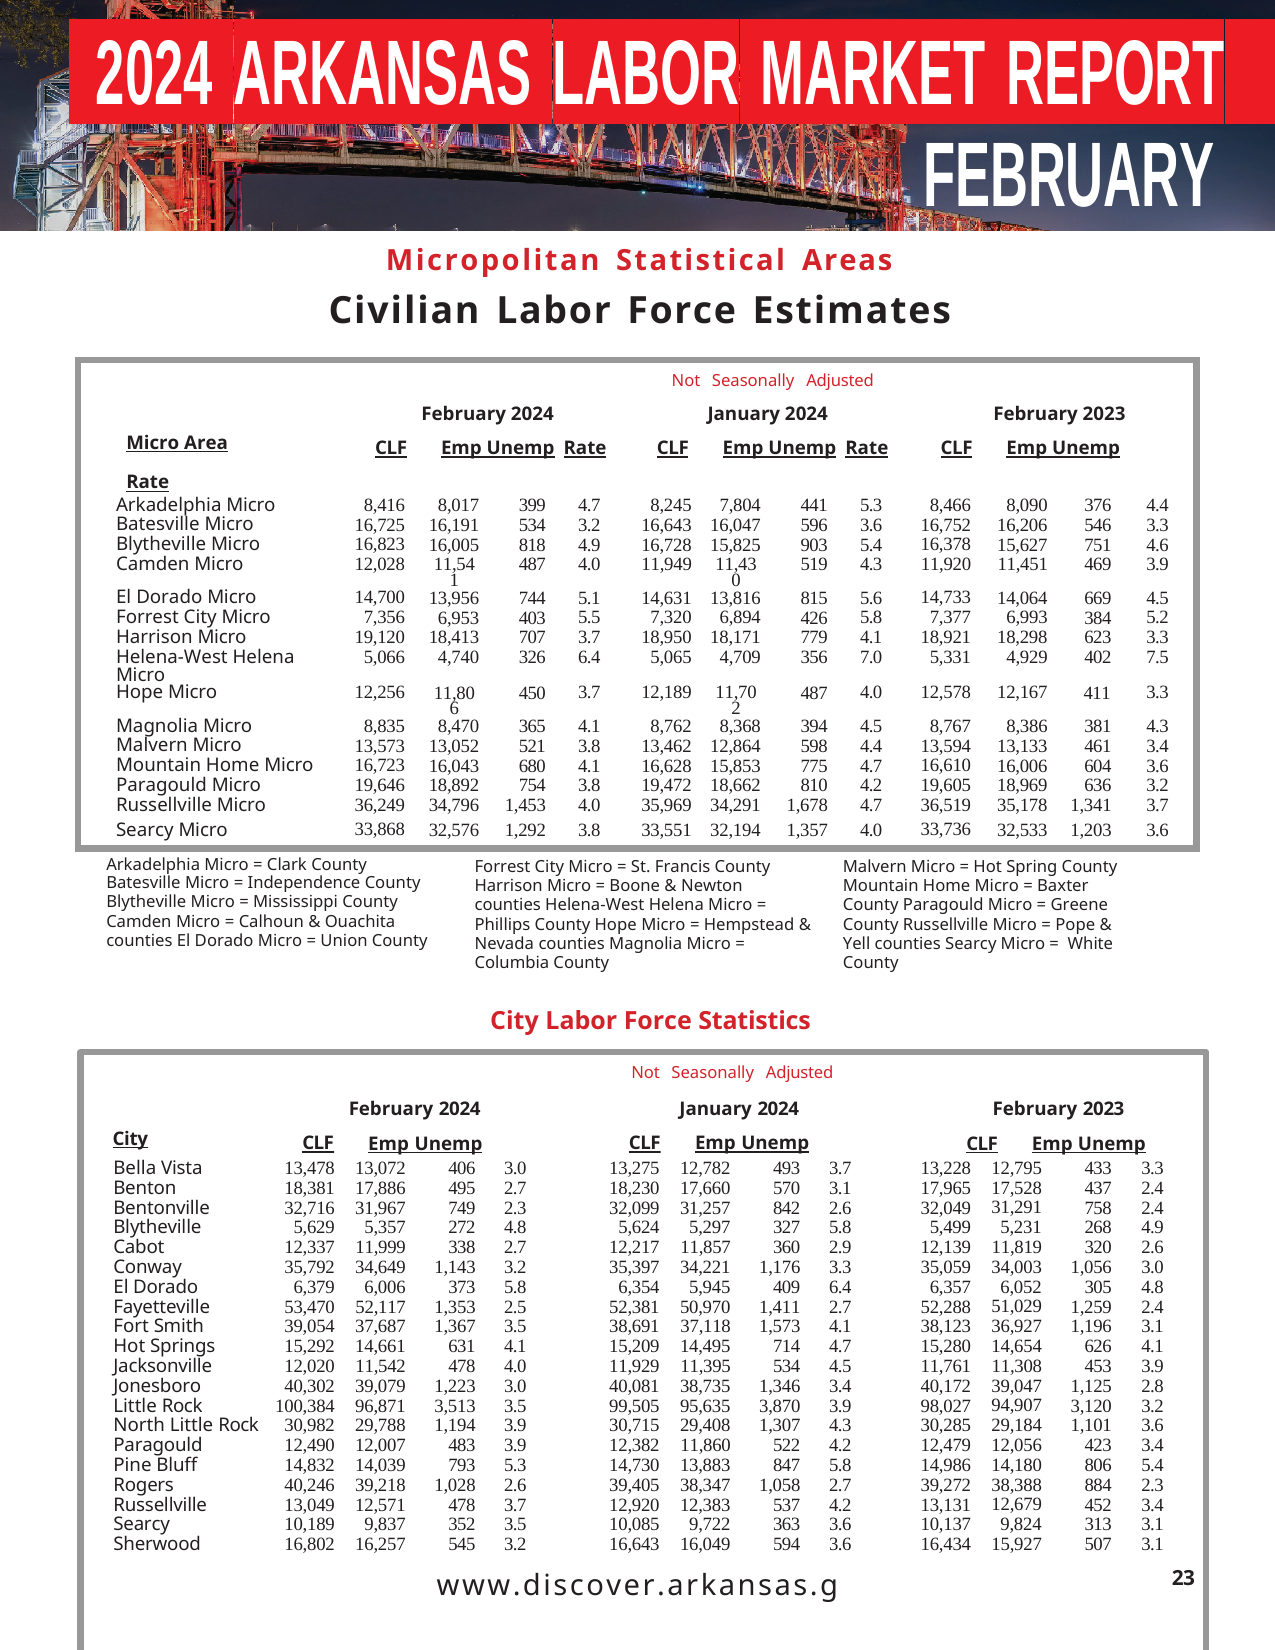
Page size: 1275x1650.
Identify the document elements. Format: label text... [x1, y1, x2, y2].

table_cell 36,519 [898, 797, 981, 817]
table_cell 5,331 [898, 649, 981, 684]
table_cell 3.6 [1126, 1418, 1169, 1437]
table_cell 32,716 [263, 1200, 344, 1220]
table_cell Forrest City Micro [81, 610, 342, 629]
table_cell 18,381 [263, 1180, 344, 1200]
subtitle City Labor Force Statistics [490, 1002, 811, 1036]
table_cell 36,927 [981, 1319, 1056, 1338]
table_cell 596 [772, 517, 842, 536]
table_cell 16,628 [618, 758, 698, 777]
table_cell 570 [744, 1180, 814, 1200]
table_cell 38,735 [669, 1378, 744, 1398]
table_cell 1,346 [744, 1378, 814, 1398]
table_cell 2.4 [1126, 1180, 1169, 1200]
table_cell 8,835 [343, 718, 413, 738]
table_cell 33,868 [343, 817, 413, 845]
table_cell 13,131 [886, 1497, 981, 1517]
table_cell 3.4 [1126, 1438, 1169, 1457]
table_cell 5.8 [815, 1220, 886, 1239]
table_cell 8,386 [981, 718, 1057, 738]
table_cell 7,377 [898, 610, 981, 629]
table_cell Hope Micro [81, 685, 342, 718]
table_cell 38,347 [669, 1477, 744, 1497]
table_cell 4.7 [842, 758, 898, 777]
table_cell 4.4 [1126, 494, 1193, 517]
table_cell 3.4 [1126, 738, 1193, 757]
table_cell 37,687 [344, 1319, 419, 1338]
table_cell 18,662 [698, 777, 772, 797]
table_cell 34,796 [414, 797, 490, 817]
table_cell 14,700 [343, 590, 413, 609]
table_cell 1,196 [1056, 1319, 1126, 1338]
table_cell 7.0 [842, 649, 898, 684]
table_cell 1,056 [1056, 1259, 1126, 1279]
table_cell Paragould Micro [81, 777, 342, 797]
table_cell 1,353 [420, 1299, 490, 1319]
table_cell 9,824 [981, 1517, 1056, 1536]
table_cell 534 [744, 1358, 814, 1378]
table_cell 4.1 [1126, 1339, 1169, 1358]
table_cell 13,049 [263, 1497, 344, 1517]
table_header 3.3 [1126, 1158, 1169, 1180]
table_cell 31,291 [981, 1200, 1056, 1220]
table_cell 2.3 [1126, 1477, 1169, 1497]
table_cell El Dorado [108, 1279, 263, 1299]
table_cell 11,949 [618, 556, 698, 590]
table_cell 7.5 [1126, 649, 1193, 684]
table_cell 469 [1057, 556, 1126, 590]
table_cell 2.7 [815, 1477, 886, 1497]
table_cell 12,256 [343, 685, 413, 718]
table_cell 5.4 [1126, 1457, 1169, 1477]
table_cell 11,430 [698, 556, 772, 590]
table_cell 16,643 [568, 1536, 669, 1556]
table_cell 842 [744, 1200, 814, 1220]
table_cell 3.6 [815, 1517, 886, 1536]
table_cell 11,860 [669, 1438, 744, 1457]
table_header 12,795 [981, 1158, 1056, 1180]
table_cell 13,816 [698, 590, 772, 609]
table_cell 3.7 [560, 629, 618, 649]
table_cell 12,217 [568, 1240, 669, 1259]
table_cell 441 [772, 494, 842, 517]
table_cell 487 [772, 685, 842, 718]
table_cell 4.5 [815, 1358, 886, 1378]
table_cell 10,189 [263, 1517, 344, 1536]
table_cell 19,472 [618, 777, 698, 797]
table_cell 365 [490, 718, 560, 738]
table_cell 5.3 [842, 494, 898, 517]
table_header 433 [1056, 1158, 1126, 1180]
table_cell 5,066 [343, 649, 413, 684]
table_cell Jonesboro [108, 1378, 263, 1398]
table_cell 33,551 [618, 817, 698, 845]
table_cell Russellville [108, 1497, 263, 1517]
table_cell 10,085 [568, 1517, 669, 1536]
table_header 13,072 [344, 1158, 419, 1180]
table_cell 98,027 [886, 1398, 981, 1418]
table_cell 32,533 [981, 817, 1057, 845]
table_cell 11,929 [568, 1358, 669, 1378]
table_cell 478 [420, 1497, 490, 1517]
table_cell 5,629 [263, 1220, 344, 1239]
table_cell 5,065 [618, 649, 698, 684]
table_cell 5.3 [490, 1457, 568, 1477]
table_cell 11,857 [669, 1240, 744, 1259]
table_cell 16,378 [898, 536, 981, 556]
table_cell 30,982 [263, 1418, 344, 1437]
table_cell 478 [420, 1358, 490, 1378]
table_cell 2.7 [490, 1240, 568, 1259]
table_cell 13,052 [414, 738, 490, 757]
table_cell 5.4 [842, 536, 898, 556]
table_cell 11,761 [886, 1358, 981, 1378]
table_cell 3.9 [815, 1398, 886, 1418]
table_cell 18,950 [618, 629, 698, 649]
table_cell 1,573 [744, 1319, 814, 1338]
table_cell 7,804 [698, 494, 772, 517]
table_cell 16,043 [414, 758, 490, 777]
table_cell 8,416 [343, 494, 413, 517]
table_cell 16,643 [618, 517, 698, 536]
table_cell 40,246 [263, 1477, 344, 1497]
table_header 13,275 [568, 1158, 669, 1180]
table_cell 6,354 [568, 1279, 669, 1299]
table_cell 11,702 [698, 685, 772, 718]
table_cell 4.1 [560, 718, 618, 738]
table_cell 11,542 [344, 1358, 419, 1378]
table_cell 749 [420, 1200, 490, 1220]
table_cell 14,661 [344, 1339, 419, 1358]
table_cell 12,383 [669, 1497, 744, 1517]
table_cell 751 [1057, 536, 1126, 556]
table_cell 16,752 [898, 517, 981, 536]
table_cell 360 [744, 1240, 814, 1259]
table_cell 8,017 [414, 494, 490, 517]
table_cell 815 [772, 590, 842, 609]
table_cell 884 [1056, 1477, 1126, 1497]
table_cell 3.3 [1126, 517, 1193, 536]
table_cell 32,099 [568, 1200, 669, 1220]
table_cell 3.9 [490, 1438, 568, 1457]
table_cell 6,379 [263, 1279, 344, 1299]
table_cell 313 [1056, 1517, 1126, 1536]
table_cell 4.3 [842, 556, 898, 590]
table_cell 38,691 [568, 1319, 669, 1338]
table_cell 16,802 [263, 1536, 344, 1556]
table_cell Rogers [108, 1477, 263, 1497]
table_cell 3.8 [560, 777, 618, 797]
table_cell 2.8 [1126, 1378, 1169, 1398]
table_cell 29,788 [344, 1418, 419, 1437]
table_cell 12,920 [568, 1497, 669, 1517]
table_cell 623 [1057, 629, 1126, 649]
table_cell 37,118 [669, 1319, 744, 1338]
table_cell 356 [772, 649, 842, 684]
table_cell 32,194 [698, 817, 772, 845]
table_cell 3.7 [1126, 797, 1193, 817]
table_cell Fort Smith [108, 1319, 263, 1338]
table_cell 4.7 [560, 494, 618, 517]
table_cell 39,079 [344, 1378, 419, 1398]
table_cell 12,864 [698, 738, 772, 757]
table_cell 320 [1056, 1240, 1126, 1259]
table_cell 326 [490, 649, 560, 684]
table_cell 2.7 [815, 1299, 886, 1319]
table_cell 4,929 [981, 649, 1057, 684]
table_cell 13,573 [343, 738, 413, 757]
table_cell 806 [1056, 1457, 1126, 1477]
table_cell 6.4 [560, 649, 618, 684]
table_cell 546 [1057, 517, 1126, 536]
table_cell 12,007 [344, 1438, 419, 1457]
table_cell 3.0 [1126, 1259, 1169, 1279]
text Micropolitan Statistical Areas [60, 239, 1218, 279]
table_cell 15,209 [568, 1339, 669, 1358]
table_cell 352 [420, 1517, 490, 1536]
table_cell 847 [744, 1457, 814, 1477]
table_cell 268 [1056, 1220, 1126, 1239]
table_cell 2.4 [1126, 1200, 1169, 1220]
table_cell 17,965 [886, 1180, 981, 1200]
table_cell 495 [420, 1180, 490, 1200]
table_cell 1,411 [744, 1299, 814, 1319]
table_cell 39,218 [344, 1477, 419, 1497]
table_cell 818 [490, 536, 560, 556]
text Forrest City Micro = St. Francis County Harrison Micro = Boone & Newton counties Helena-West Helena Micro = Phillips County Hope Micro = Hempstead & Nevada counties Magnolia Micro = Columbia County [474, 857, 811, 973]
table_cell 15,280 [886, 1339, 981, 1358]
table_cell 3.2 [490, 1536, 568, 1556]
table_cell 29,184 [981, 1418, 1056, 1437]
table_cell 305 [1056, 1279, 1126, 1299]
table_cell 411 [1057, 685, 1126, 718]
table_cell 4.6 [1126, 536, 1193, 556]
table_cell Sherwood [108, 1536, 263, 1556]
table_cell Pine Bluff [108, 1457, 263, 1477]
table_cell 4.7 [815, 1339, 886, 1358]
table_cell 3.0 [490, 1378, 568, 1398]
table_cell 680 [490, 758, 560, 777]
table_cell 19,605 [898, 777, 981, 797]
table_cell 519 [772, 556, 842, 590]
table_cell 1,357 [772, 817, 842, 845]
table_cell 3.8 [560, 817, 618, 845]
table_cell 3.4 [1126, 1497, 1169, 1517]
table_cell 1,194 [420, 1418, 490, 1437]
table_cell 12,490 [263, 1438, 344, 1457]
table_cell 9,722 [669, 1517, 744, 1536]
table_cell 3.9 [1126, 556, 1193, 590]
table_header 406 [420, 1158, 490, 1180]
table_cell Paragould [108, 1438, 263, 1457]
table_cell 39,047 [981, 1378, 1056, 1398]
table_cell 96,871 [344, 1398, 419, 1418]
table_cell 16,823 [343, 536, 413, 556]
table_cell El Dorado Micro [81, 590, 342, 609]
table_cell 4.0 [842, 817, 898, 845]
table_cell 16,257 [344, 1536, 419, 1556]
table_cell 3.2 [490, 1259, 568, 1279]
table_cell North Little Rock [108, 1418, 263, 1437]
table_cell Camden Micro [81, 556, 342, 590]
table_cell 1,367 [420, 1319, 490, 1338]
table_cell 16,005 [414, 536, 490, 556]
table_cell 5,945 [669, 1279, 744, 1299]
table_cell 13,594 [898, 738, 981, 757]
table_cell 38,388 [981, 1477, 1056, 1497]
table_cell 17,528 [981, 1180, 1056, 1200]
table_cell 3.4 [815, 1378, 886, 1398]
table_cell 12,056 [981, 1438, 1056, 1457]
table_cell 363 [744, 1517, 814, 1536]
table_cell 8,245 [618, 494, 698, 517]
table_cell 5,297 [669, 1220, 744, 1239]
table_cell 34,291 [698, 797, 772, 817]
table_cell 16,723 [343, 758, 413, 777]
table_cell 15,292 [263, 1339, 344, 1358]
table_cell Bentonville [108, 1200, 263, 1220]
table_cell 35,059 [886, 1259, 981, 1279]
table_cell 12,679 [981, 1497, 1056, 1517]
table_cell 9,837 [344, 1517, 419, 1536]
table_cell 6,993 [981, 610, 1057, 629]
table_cell 95,635 [669, 1398, 744, 1418]
table_cell 1,259 [1056, 1299, 1126, 1319]
table_cell 18,298 [981, 629, 1057, 649]
table_cell 10,137 [886, 1517, 981, 1536]
table_cell 14,654 [981, 1339, 1056, 1358]
table_cell 3.2 [560, 517, 618, 536]
table_cell 409 [744, 1279, 814, 1299]
table_cell 373 [420, 1279, 490, 1299]
table_cell 14,832 [263, 1457, 344, 1477]
table_cell 1,101 [1056, 1418, 1126, 1437]
table_cell 16,610 [898, 758, 981, 777]
table_cell 4.5 [842, 718, 898, 738]
table_cell 11,999 [344, 1240, 419, 1259]
table_cell Malvern Micro [81, 738, 342, 757]
table_cell 3.5 [490, 1398, 568, 1418]
table_cell 16,047 [698, 517, 772, 536]
table_cell 5.8 [490, 1279, 568, 1299]
table_cell 384 [1057, 610, 1126, 629]
table_cell 32,576 [414, 817, 490, 845]
table_cell 3.6 [1126, 817, 1193, 845]
table_cell 714 [744, 1339, 814, 1358]
table_cell 4.1 [842, 629, 898, 649]
table_cell 39,054 [263, 1319, 344, 1338]
table_cell 11,451 [981, 556, 1057, 590]
table_cell 437 [1056, 1180, 1126, 1200]
table_cell 2.7 [490, 1180, 568, 1200]
table_cell 30,285 [886, 1418, 981, 1437]
table_cell 8,767 [898, 718, 981, 738]
table_cell 12,020 [263, 1358, 344, 1378]
table_cell 40,302 [263, 1378, 344, 1398]
table_cell 3.8 [560, 738, 618, 757]
table_cell 4.9 [1126, 1220, 1169, 1239]
table_cell 14,631 [618, 590, 698, 609]
table_cell 272 [420, 1220, 490, 1239]
table_cell 13,956 [414, 590, 490, 609]
table_cell Mountain Home Micro [81, 758, 342, 777]
table_cell 7,356 [343, 610, 413, 629]
table_cell 2.6 [1126, 1240, 1169, 1259]
table_cell 34,221 [669, 1259, 744, 1279]
table_header Not Seasonally Adjusted February 2024 January 2024 February 2023 Micro Area CLF Emp Unemp Rate CLF Emp Unemp Rate CLF Emp Unemp Rate [81, 363, 1193, 494]
table_cell 3.2 [1126, 777, 1193, 797]
table_cell Hot Springs [108, 1339, 263, 1358]
table_cell 450 [490, 685, 560, 718]
table_cell 4.3 [815, 1418, 886, 1437]
table_cell 33,736 [898, 817, 981, 845]
table_cell 52,288 [886, 1299, 981, 1319]
table_cell 758 [1056, 1200, 1126, 1220]
table_cell 2.9 [815, 1240, 886, 1259]
table_cell 5,231 [981, 1220, 1056, 1239]
table_cell 507 [1056, 1536, 1126, 1556]
table_cell 4.0 [490, 1358, 568, 1378]
table_cell 1,678 [772, 797, 842, 817]
table_cell 14,733 [898, 590, 981, 609]
table_cell Little Rock [108, 1398, 263, 1418]
table_cell 14,180 [981, 1457, 1056, 1477]
table_cell 707 [490, 629, 560, 649]
table_cell 2.3 [490, 1200, 568, 1220]
table_cell Harrison Micro [81, 629, 342, 649]
table_cell 426 [772, 610, 842, 629]
table_cell 2.4 [1126, 1299, 1169, 1319]
table_cell 11,806 [414, 685, 490, 718]
table_cell 30,715 [568, 1418, 669, 1437]
table_cell Cabot [108, 1240, 263, 1259]
table_cell 5.8 [842, 610, 898, 629]
table_cell Jacksonville [108, 1358, 263, 1378]
table_cell 4.2 [815, 1497, 886, 1517]
table_cell 14,986 [886, 1457, 981, 1477]
table_cell 453 [1056, 1358, 1126, 1378]
table_cell 3.1 [1126, 1536, 1169, 1556]
table_cell Conway [108, 1259, 263, 1279]
table_cell 40,081 [568, 1378, 669, 1398]
table_cell 6,006 [344, 1279, 419, 1299]
table_cell 35,397 [568, 1259, 669, 1279]
table_cell 381 [1057, 718, 1126, 738]
table_header 493 [744, 1158, 814, 1180]
table_cell 16,725 [343, 517, 413, 536]
table_cell 13,133 [981, 738, 1057, 757]
table_cell 12,479 [886, 1438, 981, 1457]
table_cell 6,357 [886, 1279, 981, 1299]
table_cell 810 [772, 777, 842, 797]
table_cell 12,337 [263, 1240, 344, 1259]
table_cell 2.5 [490, 1299, 568, 1319]
table_cell 31,257 [669, 1200, 744, 1220]
table_cell 4.1 [490, 1339, 568, 1358]
table_cell 5.2 [1126, 610, 1193, 629]
table_cell 15,825 [698, 536, 772, 556]
table_cell 5.5 [560, 610, 618, 629]
table_cell 461 [1057, 738, 1126, 757]
table_cell 3.7 [490, 1497, 568, 1517]
table_cell 15,927 [981, 1536, 1056, 1556]
table_cell 5.6 [842, 590, 898, 609]
table_cell 669 [1057, 590, 1126, 609]
table_header 3.7 [815, 1158, 886, 1180]
table_cell 3.6 [815, 1536, 886, 1556]
table_cell 402 [1057, 649, 1126, 684]
table_cell 376 [1057, 494, 1126, 517]
table_cell 38,123 [886, 1319, 981, 1338]
table_cell 3.1 [1126, 1319, 1169, 1338]
table_cell 3,120 [1056, 1398, 1126, 1418]
table_cell 631 [420, 1339, 490, 1358]
table_cell 11,308 [981, 1358, 1056, 1378]
table_cell 2.6 [490, 1477, 568, 1497]
table_cell 5,624 [568, 1220, 669, 1239]
table_cell 754 [490, 777, 560, 797]
table_header Bella Vista [108, 1158, 263, 1180]
table_cell 34,649 [344, 1259, 419, 1279]
table_header 13,478 [263, 1158, 344, 1180]
table_cell 4.0 [560, 556, 618, 590]
table_cell 4.8 [490, 1220, 568, 1239]
table_cell 14,730 [568, 1457, 669, 1477]
table_cell 35,792 [263, 1259, 344, 1279]
table_cell 537 [744, 1497, 814, 1517]
table_cell 327 [744, 1220, 814, 1239]
table_cell 99,505 [568, 1398, 669, 1418]
table_cell 39,405 [568, 1477, 669, 1497]
table_cell 4.0 [842, 685, 898, 718]
table_cell 16,191 [414, 517, 490, 536]
table_cell 14,039 [344, 1457, 419, 1477]
table_cell 6,894 [698, 610, 772, 629]
table_cell 521 [490, 738, 560, 757]
table_cell 52,381 [568, 1299, 669, 1319]
table_cell 18,969 [981, 777, 1057, 797]
table_cell 6,953 [414, 610, 490, 629]
table_cell 12,382 [568, 1438, 669, 1457]
table_cell 12,139 [886, 1240, 981, 1259]
table_cell 4.4 [842, 738, 898, 757]
table_cell Blytheville [108, 1220, 263, 1239]
table_cell 100,384 [263, 1398, 344, 1418]
table_cell 3.3 [1126, 685, 1193, 718]
table_cell 11,395 [669, 1358, 744, 1378]
table_cell 903 [772, 536, 842, 556]
table_cell 11,819 [981, 1240, 1056, 1259]
table_cell 1,223 [420, 1378, 490, 1398]
table_cell 594 [744, 1536, 814, 1556]
table_cell 3.5 [490, 1319, 568, 1338]
table_cell 394 [772, 718, 842, 738]
table_cell 6.4 [815, 1279, 886, 1299]
table_cell Fayetteville [108, 1299, 263, 1319]
table_cell Searcy Micro [81, 817, 342, 845]
table_cell 12,578 [898, 685, 981, 718]
table_cell 34,003 [981, 1259, 1056, 1279]
subtitle Civilian Labor Force Estimates [60, 283, 1219, 334]
table_cell 51,029 [981, 1299, 1056, 1319]
table_cell 53,470 [263, 1299, 344, 1319]
table_cell 4,740 [414, 649, 490, 684]
text Camden Micro = Calhoun & Ouachita counties El Dorado Micro = Union County [106, 912, 449, 951]
table_cell 15,627 [981, 536, 1057, 556]
table_cell 7,320 [618, 610, 698, 629]
table_cell Magnolia Micro [81, 718, 342, 738]
table_cell 19,646 [343, 777, 413, 797]
table_cell Batesville Micro [81, 517, 342, 536]
table_cell 3.1 [815, 1180, 886, 1200]
table_cell 6,052 [981, 1279, 1056, 1299]
table_cell 522 [744, 1438, 814, 1457]
table_cell 3.3 [1126, 629, 1193, 649]
table_cell 4.8 [1126, 1279, 1169, 1299]
table_cell 16,206 [981, 517, 1057, 536]
table_cell 12,167 [981, 685, 1057, 718]
table_cell 793 [420, 1457, 490, 1477]
text Malvern Micro = Hot Spring County Mountain Home Micro = Baxter County Paragould Micro = Greene County Russellville Micro = Pope & Yell counties Searcy Micro = White County [843, 857, 1140, 973]
table_header 12,782 [669, 1158, 744, 1180]
table_cell 18,230 [568, 1180, 669, 1200]
table_cell Benton [108, 1180, 263, 1200]
table_cell 8,762 [618, 718, 698, 738]
table_cell 403 [490, 610, 560, 629]
table_cell 4.1 [560, 758, 618, 777]
table_cell 338 [420, 1240, 490, 1259]
table_cell 8,470 [414, 718, 490, 738]
table_cell Arkadelphia Micro [81, 494, 342, 517]
table_cell 423 [1056, 1438, 1126, 1457]
table_cell 483 [420, 1438, 490, 1457]
table_cell 598 [772, 738, 842, 757]
table_cell Searcy [108, 1517, 263, 1536]
table_cell 14,064 [981, 590, 1057, 609]
table_cell 11,920 [898, 556, 981, 590]
table_cell Helena-West Helena Micro [81, 649, 342, 684]
table_cell 3.5 [490, 1517, 568, 1536]
table_cell 17,660 [669, 1180, 744, 1200]
table_header 3.0 [490, 1158, 568, 1180]
table_cell 12,189 [618, 685, 698, 718]
table_cell 5,357 [344, 1220, 419, 1239]
table_cell 1,125 [1056, 1378, 1126, 1398]
table_cell 8,466 [898, 494, 981, 517]
table_cell 18,413 [414, 629, 490, 649]
table_cell 1,341 [1057, 797, 1126, 817]
table_cell 35,969 [618, 797, 698, 817]
table_cell 1,028 [420, 1477, 490, 1497]
picture [0, 0, 1275, 231]
table_cell 779 [772, 629, 842, 649]
table_cell 35,178 [981, 797, 1057, 817]
table_cell 3.1 [1126, 1517, 1169, 1536]
table_cell 3.7 [560, 685, 618, 718]
table_cell 5.1 [560, 590, 618, 609]
table_cell 487 [490, 556, 560, 590]
table_cell 744 [490, 590, 560, 609]
table_cell Blytheville Micro [81, 536, 342, 556]
table_cell 4.1 [815, 1319, 886, 1338]
table_cell 18,921 [898, 629, 981, 649]
table_cell 3.6 [1126, 758, 1193, 777]
table_cell 13,462 [618, 738, 698, 757]
table_cell 40,172 [886, 1378, 981, 1398]
table_cell 18,892 [414, 777, 490, 797]
table_cell 4,709 [698, 649, 772, 684]
table_cell 1,143 [420, 1259, 490, 1279]
table_cell 16,049 [669, 1536, 744, 1556]
table_cell 4.5 [1126, 590, 1193, 609]
table_cell 4.2 [842, 777, 898, 797]
table_cell 13,883 [669, 1457, 744, 1477]
table_cell Russellville Micro [81, 797, 342, 817]
table_cell 4.7 [842, 797, 898, 817]
table_cell 50,970 [669, 1299, 744, 1319]
table_cell 17,886 [344, 1180, 419, 1200]
table_cell 15,853 [698, 758, 772, 777]
table_cell 604 [1057, 758, 1126, 777]
table_cell 1,203 [1057, 817, 1126, 845]
table_cell 3.9 [1126, 1358, 1169, 1378]
table_cell 1,453 [490, 797, 560, 817]
table_header 13,228 [886, 1158, 981, 1180]
table_cell 3,870 [744, 1398, 814, 1418]
table_cell 2.6 [815, 1200, 886, 1220]
table_cell 3.6 [842, 517, 898, 536]
table_cell 14,495 [669, 1339, 744, 1358]
table_cell 12,028 [343, 556, 413, 590]
table_cell 8,090 [981, 494, 1057, 517]
table_cell 534 [490, 517, 560, 536]
table_cell 18,171 [698, 629, 772, 649]
table_cell 399 [490, 494, 560, 517]
table_cell 3.3 [815, 1259, 886, 1279]
table_cell 8,368 [698, 718, 772, 738]
table_cell 4.9 [560, 536, 618, 556]
table_cell 5,499 [886, 1220, 981, 1239]
table_cell 12,571 [344, 1497, 419, 1517]
table_cell 636 [1057, 777, 1126, 797]
table_cell 626 [1056, 1339, 1126, 1358]
table_cell 31,967 [344, 1200, 419, 1220]
table_cell 4.2 [815, 1438, 886, 1457]
table_cell 29,408 [669, 1418, 744, 1437]
table_cell 1,176 [744, 1259, 814, 1279]
table_cell 3,513 [420, 1398, 490, 1418]
table_cell 39,272 [886, 1477, 981, 1497]
table_cell 5.8 [815, 1457, 886, 1477]
table_cell 16,434 [886, 1536, 981, 1556]
table_cell 52,117 [344, 1299, 419, 1319]
table_cell 4.0 [560, 797, 618, 817]
table_cell 3.2 [1126, 1398, 1169, 1418]
table_cell 775 [772, 758, 842, 777]
table_cell 16,728 [618, 536, 698, 556]
table_cell 11,541 [414, 556, 490, 590]
table_cell 1,307 [744, 1418, 814, 1437]
table_cell 1,292 [490, 817, 560, 845]
table_cell 32,049 [886, 1200, 981, 1220]
table_cell 1,058 [744, 1477, 814, 1497]
table_cell 19,120 [343, 629, 413, 649]
table_cell 545 [420, 1536, 490, 1556]
table_cell 452 [1056, 1497, 1126, 1517]
table_cell 4.3 [1126, 718, 1193, 738]
table_cell 94,907 [981, 1398, 1056, 1418]
text Arkadelphia Micro = Clark County Batesville Micro = Independence County Blytheville Micro = Mississippi County [106, 854, 421, 912]
table_cell 16,006 [981, 758, 1057, 777]
table_cell 36,249 [343, 797, 413, 817]
table_cell 3.9 [490, 1418, 568, 1437]
